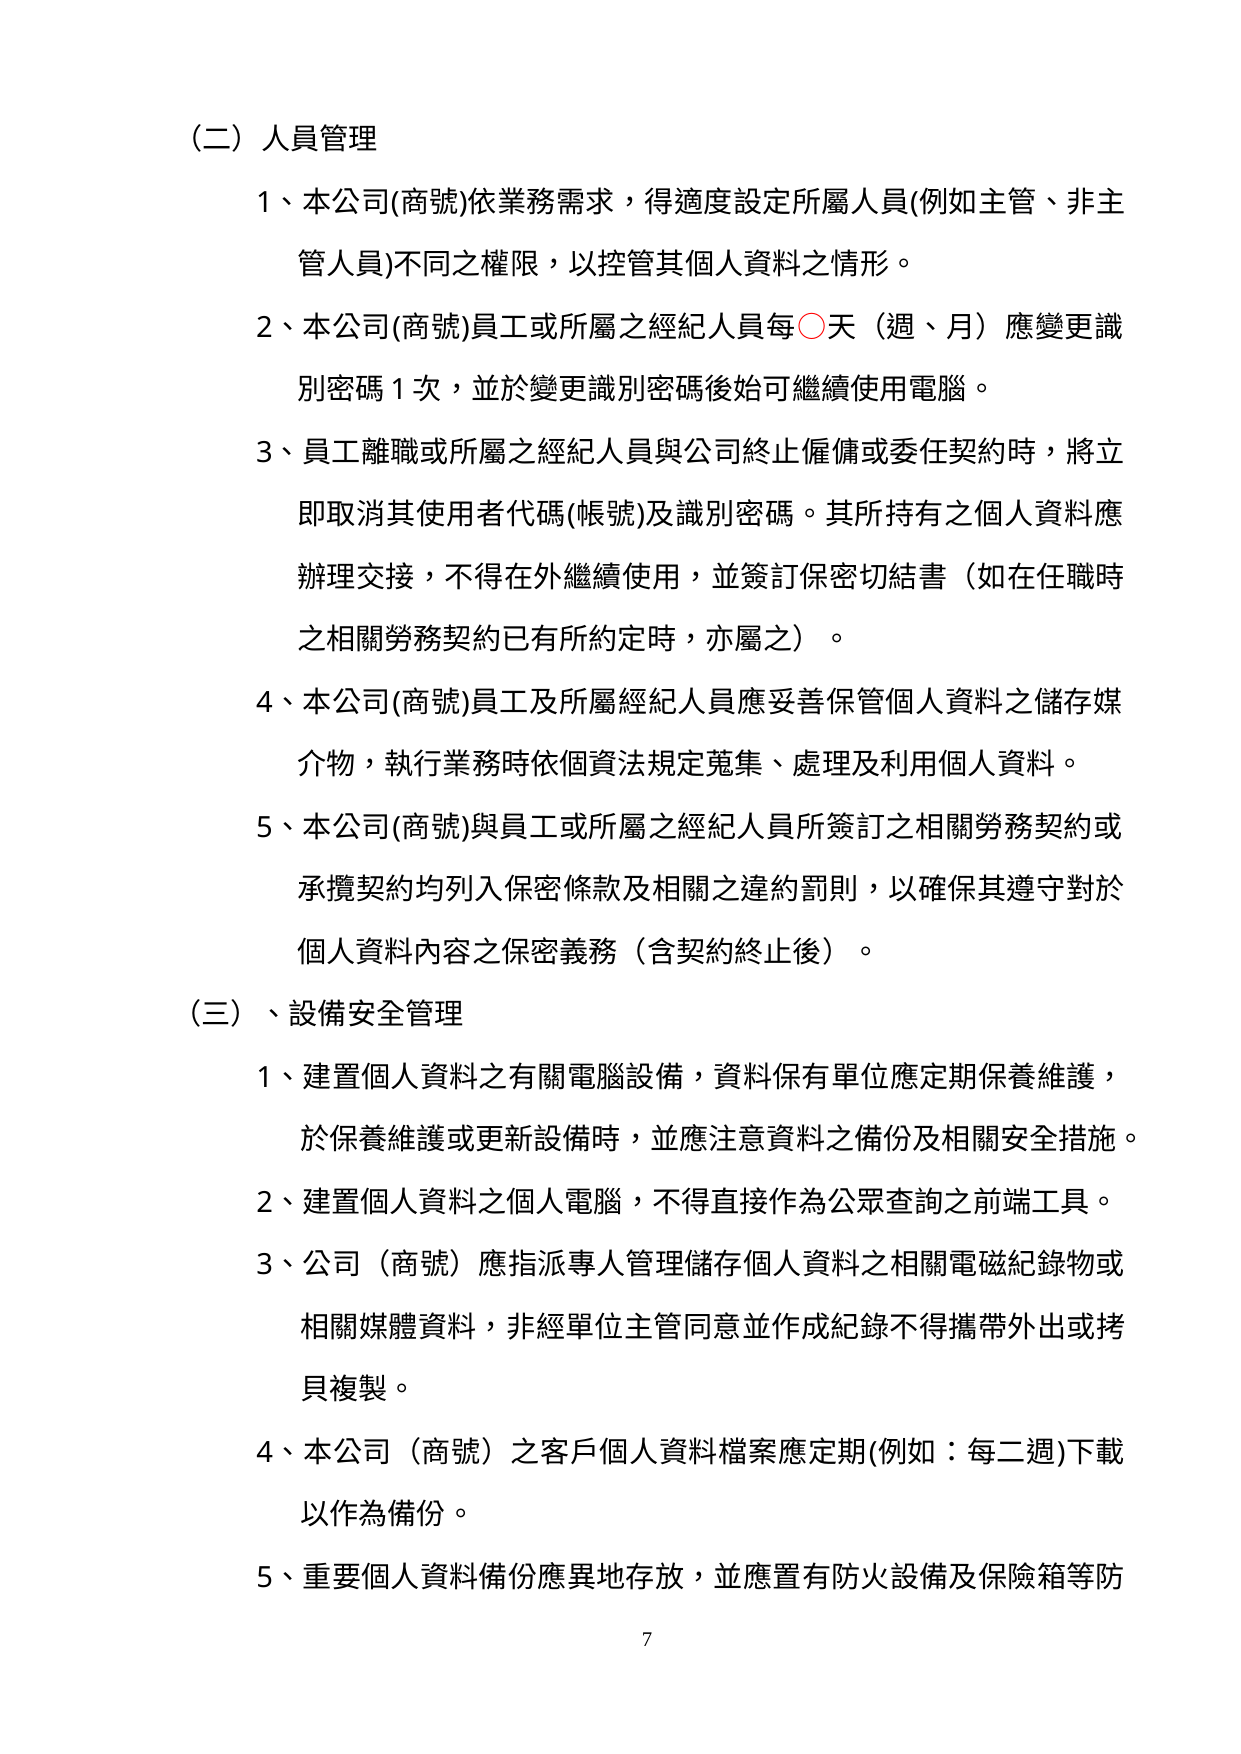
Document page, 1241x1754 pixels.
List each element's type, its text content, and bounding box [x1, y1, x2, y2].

text 4、本公司(商號)員工及所屬經紀人員應妥善保管個人資料之儲存媒介物，執行業務時依個資法規定蒐集、處理及利用個人資料。 [256, 668, 1125, 793]
text 4、本公司（商號）之客戶個人資料檔案應定期(例如：每二週)下載以作為備份。 [256, 1418, 1125, 1543]
text 1、本公司(商號)依業務需求，得適度設定所屬人員(例如主管、非主管人員)不同之權限，以控管其個人資料之情形。 [256, 168, 1125, 293]
text 2、建置個人資料之個人電腦，不得直接作為公眾查詢之前端工具。 [256, 1168, 1125, 1231]
text 1、建置個人資料之有關電腦設備，資料保有單位應定期保養維護，於保養維護或更新設備時，並應注意資料之備份及相關安全措施。 [256, 1043, 1125, 1168]
text 3、員工離職或所屬之經紀人員與公司終止僱傭或委任契約時，將立即取消其使用者代碼(帳號)及識別密碼。其所持有之個人資料應辦理交接，不得在外繼續使用，並簽訂保密切結書（如在任職時之相關勞務契約已有所約定時，亦屬之）。 [256, 418, 1125, 668]
text 3、公司（商號）應指派專人管理儲存個人資料之相關電磁紀錄物或相關媒體資料，非經單位主管同意並作成紀錄不得攜帶外出或拷貝複製。 [256, 1231, 1125, 1418]
text 2、本公司(商號)員工或所屬之經紀人員每○天（週、月）應變更識別密碼1次，並於變更識別密碼後始可繼續使用電腦。 [256, 293, 1125, 418]
text 5、本公司(商號)與員工或所屬之經紀人員所簽訂之相關勞務契約或承攬契約均列入保密條款及相關之違約罰則，以確保其遵守對於個人資料內容之保密義務（含契約終止後）。 [256, 793, 1125, 981]
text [256, 1543, 1125, 1606]
text （二）人員管理 [172, 106, 1125, 168]
text （三）、設備安全管理 [172, 981, 1125, 1043]
